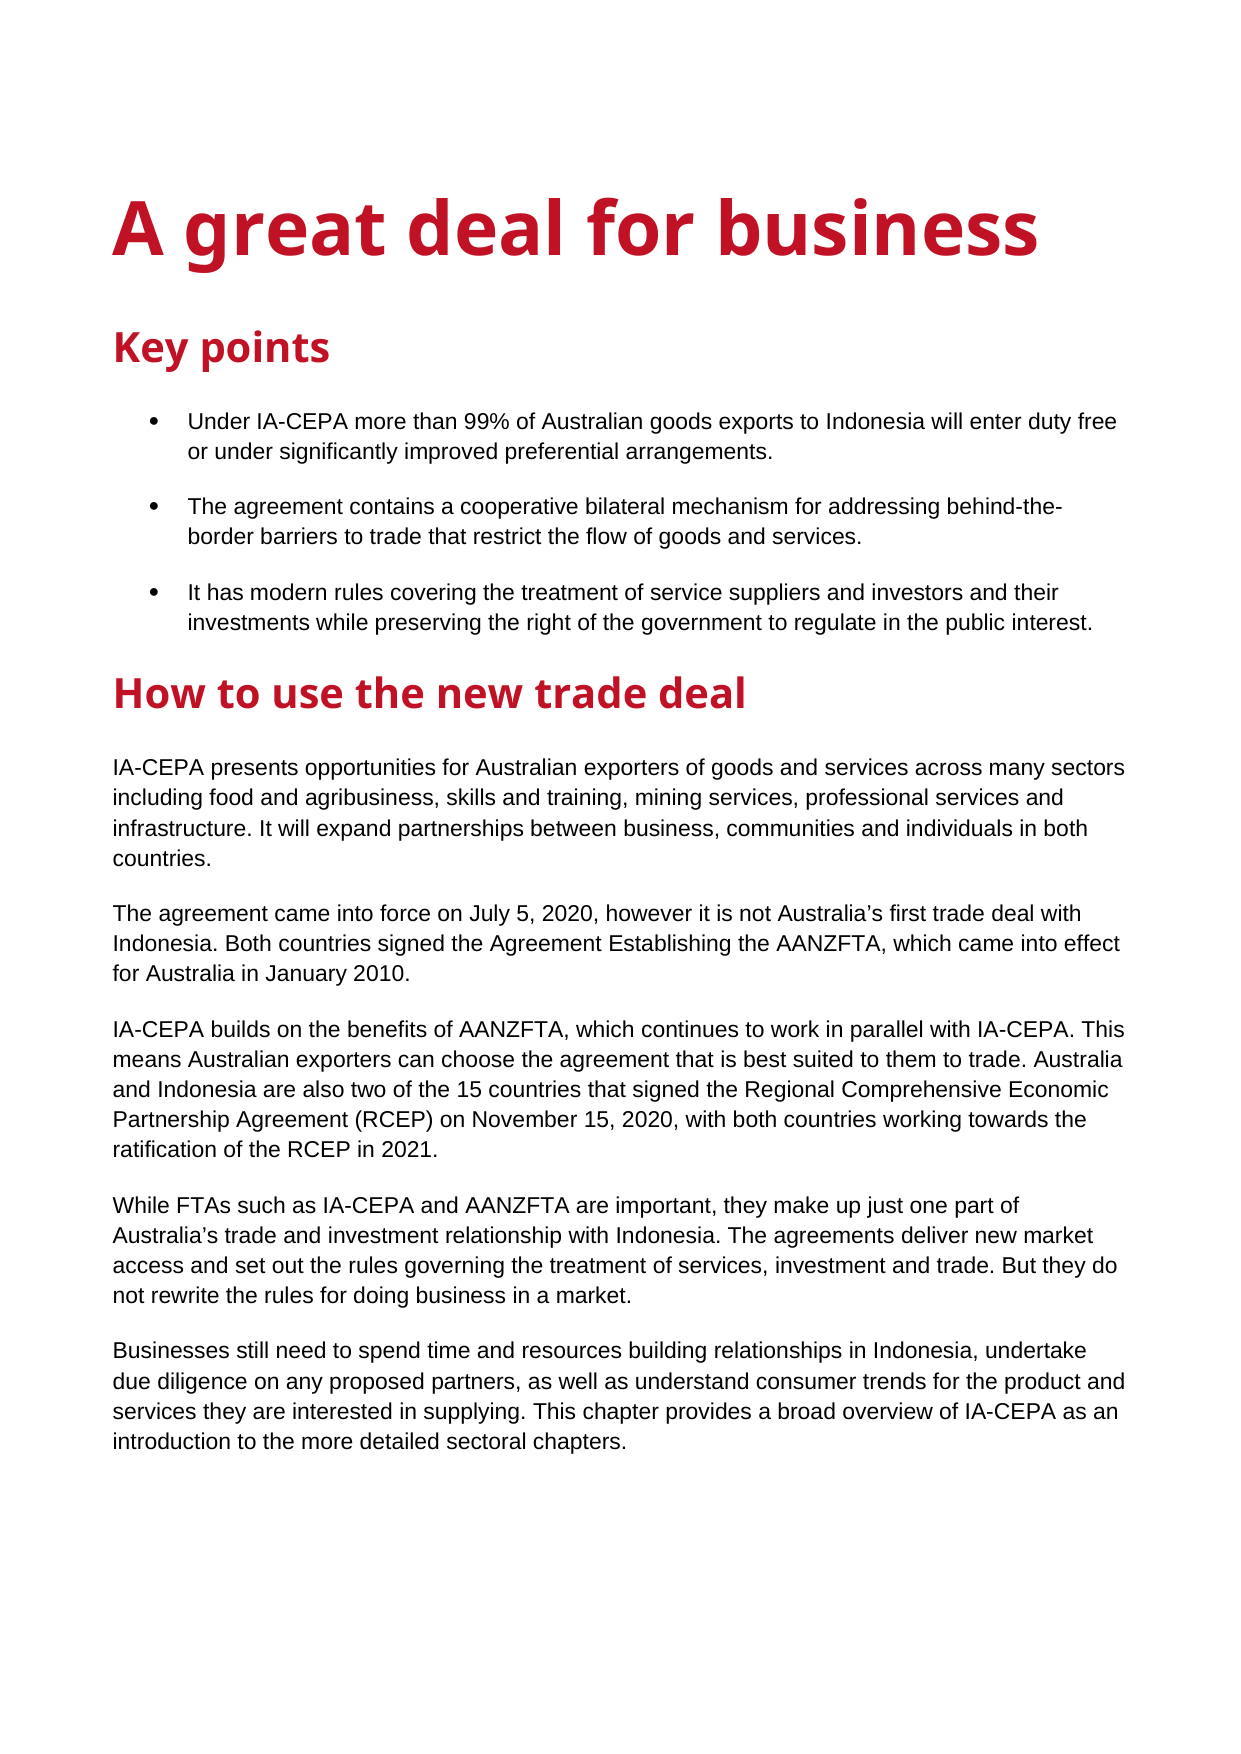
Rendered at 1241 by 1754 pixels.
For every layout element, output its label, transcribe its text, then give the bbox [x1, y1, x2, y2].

text While FTAs such as IA-CEPA and AANZFTA are important, they make up just one part of Australia’s trade and investment relationship with Indonesia. The agreements deliver new market access and set out the rules governing the treatment of services, investment and trade. But they do not rewrite the rules for doing business in a market. [112, 1192, 1128, 1309]
subtitle Key points [112, 317, 1128, 374]
list Under IA-CEPA more than 99% of Australian goods exports to Indonesia will enter duty free or under significantly improved preferential arrangements. [150, 408, 1128, 464]
text The agreement came into force on July 5, 2020, however it is not Australia’s first trade deal with Indonesia. Both countries signed the Agreement Establishing the AANZFTA, which came into effect for Australia in January 2010. [112, 900, 1128, 987]
subtitle How to use the new trade deal [112, 664, 1128, 721]
subtitle A great deal for business [112, 175, 1128, 277]
text IA-CEPA presents opportunities for Australian exporters of goods and services across many sectors including food and agribusiness, skills and training, mining services, professional services and infrastructure. It will expand partnerships between business, communities and individuals in both countries. [112, 754, 1128, 871]
text Businesses still need to spend time and resources building relationships in Indonesia, undertake due diligence on any proposed partners, as well as understand consumer trends for the product and services they are interested in supplying. This chapter provides a broad overview of IA-CEPA as an introduction to the more detailed sectoral chapters. [112, 1337, 1128, 1454]
text IA-CEPA builds on the benefits of AANZFTA, which continues to work in parallel with IA-CEPA. This means Australian exporters can choose the agreement that is best suited to them to trade. Australia and Indonesia are also two of the 15 countries that signed the Regional Comprehensive Economic Partnership Agreement (RCEP) on November 15, 2020, with both countries working towards the ratification of the RCEP in 2021. [112, 1016, 1128, 1163]
list It has modern rules covering the treatment of service suppliers and investors and their investments while preserving the right of the government to regulate in the public interest. [150, 578, 1128, 635]
list The agreement contains a cooperative bilateral mechanism for addressing behind-the-border barriers to trade that restrict the flow of goods and services. [150, 493, 1128, 550]
